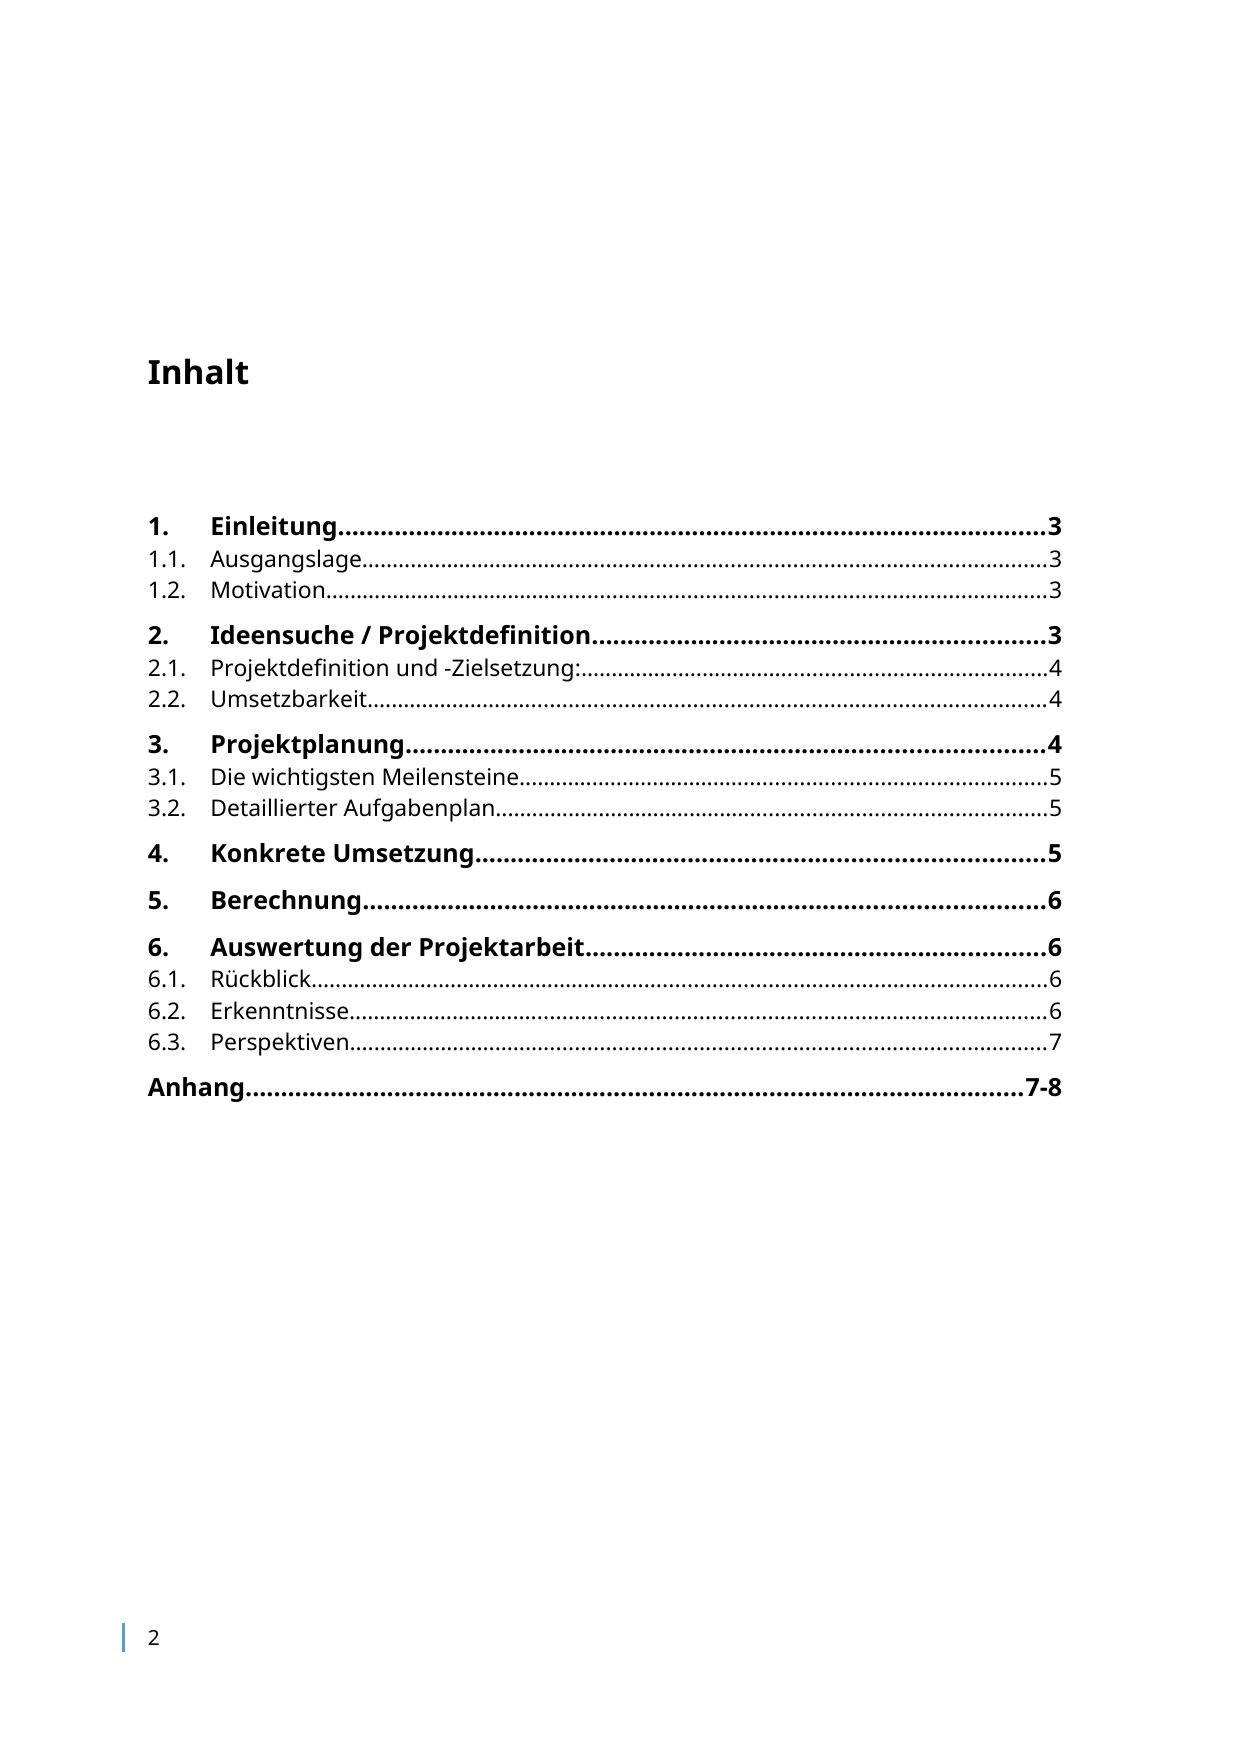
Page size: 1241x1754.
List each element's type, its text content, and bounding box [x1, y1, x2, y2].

text 5. Berechnung 6 [148, 883, 1093, 917]
text 3.1. Die wichtigsten Meilensteine 5 [148, 761, 1093, 792]
text 6.2. Erkenntnisse 6 [148, 994, 1093, 1026]
text 3. Projektplanung 4 [148, 727, 1093, 761]
text 6. Auswertung der Projektarbeit 6 [148, 929, 1093, 963]
text 4. Konkrete Umsetzung 5 [148, 836, 1093, 870]
text 2.2. Umsetzbarkeit 4 [148, 683, 1093, 714]
text 1.2. Motivation 3 [148, 574, 1093, 606]
text 3.2. Detaillierter Aufgabenplan 5 [148, 792, 1093, 824]
text 2. Ideensuche / Projektdefinition 3 [148, 618, 1093, 652]
text 2.1. Projektdefinition und -Zielsetzung: 4 [148, 652, 1093, 683]
text 1. Einleitung 3 [148, 509, 1093, 543]
text Inhalt [148, 349, 1093, 394]
text 1.1. Ausgangslage 3 [148, 543, 1093, 574]
text 6.1. Rückblick 6 [148, 963, 1093, 994]
text Anhang 7-8 [148, 1069, 1093, 1104]
text 6.3. Perspektiven 7 [148, 1026, 1093, 1057]
